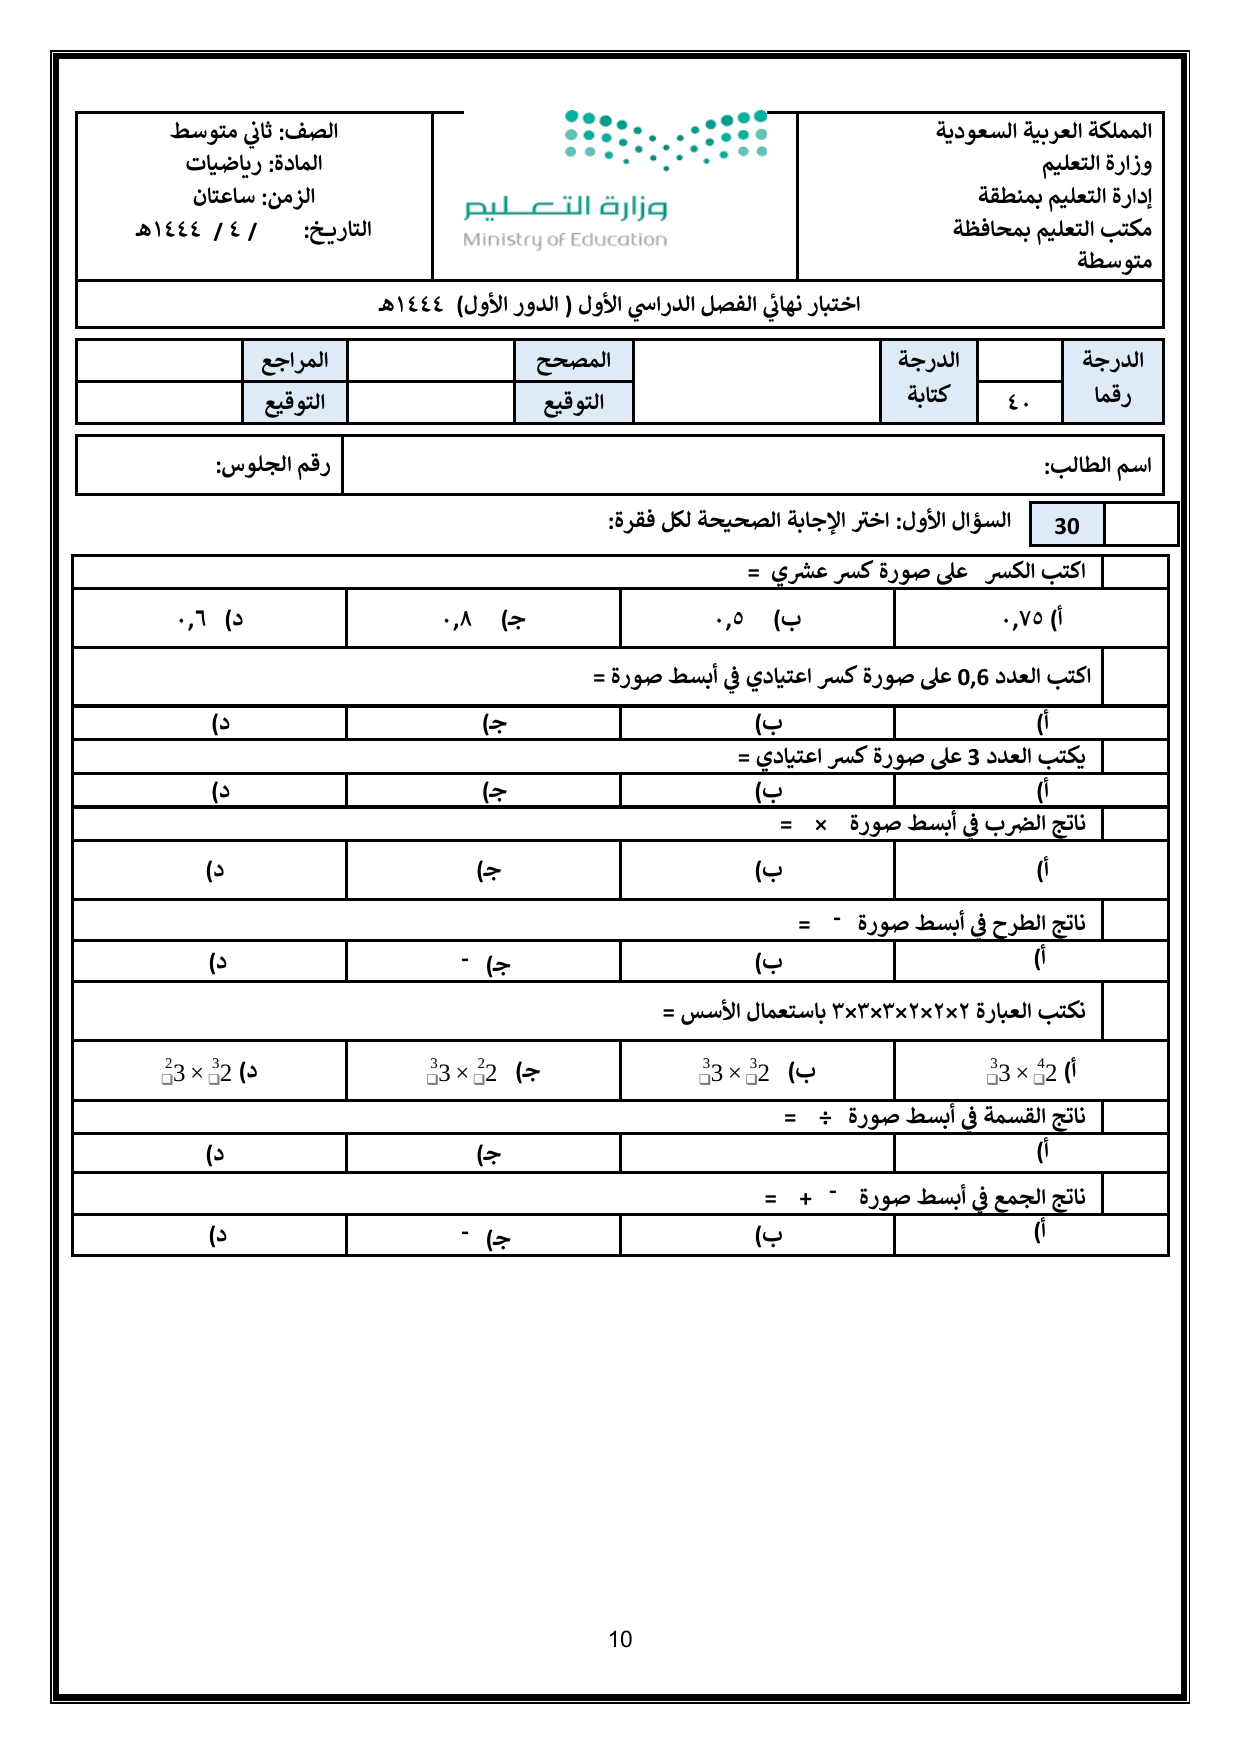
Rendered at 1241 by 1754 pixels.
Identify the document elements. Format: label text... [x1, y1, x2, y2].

table_header [434, 114, 796, 279]
table_cell جـ) ٠,٨ [348, 590, 619, 646]
table_header اسم الطالب: [344, 437, 1162, 493]
table_header الدرجة كتابة [882, 341, 976, 422]
table_header الدرجة رقما [1064, 341, 1162, 422]
table_header [349, 341, 513, 380]
table_cell نكتب العبارة ٢×٢×٢×٣×٣×٣ باستعمال الأسس = [74, 983, 1101, 1039]
table_cell أ) [896, 1042, 1167, 1098]
table_cell د) ٠,٦ [74, 590, 345, 646]
table_cell ناتج الطرح في أبسط صورة - = [74, 901, 1101, 939]
table_cell أ) [896, 842, 1167, 898]
table_cell أ) [896, 708, 1167, 738]
table_cell د) [74, 708, 345, 738]
table_cell ب) ٠,٥ [622, 590, 893, 646]
table_cell التوقيع [244, 383, 346, 422]
text السؤال الأول: اختر الإجابة الصحيحة لكل فقرة: [75, 505, 1029, 535]
table_cell د) [74, 1216, 345, 1254]
table_cell [622, 1135, 893, 1171]
table_cell اكتب العدد 0,6 على صورة كسر اعتيادي في أبسط صورة = [74, 649, 1101, 704]
table_cell أ) ٠,٧٥ [896, 590, 1167, 646]
table_cell د) [74, 775, 345, 805]
table_cell [349, 383, 513, 422]
table_cell ناتج القسمة في أبسط صورة ÷ = [74, 1102, 1101, 1132]
table_cell أ) [896, 775, 1167, 805]
table_cell أ) [896, 1216, 1167, 1254]
table_cell التوقيع [516, 383, 632, 422]
table_cell ناتج الجمع في أبسط صورة - + = [74, 1174, 1101, 1212]
table_cell ٤٠ [979, 383, 1061, 422]
table_cell [1104, 983, 1167, 1039]
table_cell جـ) [348, 1042, 619, 1098]
table_header المملكة العربية السعودية وزارة التعليم إدارة التعليم بمنطقة مكتب التعليم بمحافظة متوسطة [799, 114, 1162, 279]
table_cell [1104, 1102, 1167, 1132]
table_header [78, 341, 241, 380]
table_cell يكتب العدد 3 على صورة كسر اعتيادي = [74, 741, 1101, 772]
table_cell [1104, 809, 1167, 839]
table_header اكتب الكسر على صورة كسر عشري = [74, 557, 1101, 587]
table_cell [1104, 901, 1167, 939]
table_cell جـ) [348, 775, 619, 805]
table_cell اختبار نهائي الفصل الدراسي الأول ( الدور الأول) ١٤٤٤هـ [78, 282, 1162, 326]
table_cell جـ) - [348, 1216, 619, 1254]
table_cell ب) [622, 775, 893, 805]
table_cell د) [74, 1042, 345, 1098]
table_cell ب) [622, 1042, 893, 1098]
table_header [635, 341, 879, 422]
table_cell جـ) - [348, 942, 619, 980]
table_cell جـ) [348, 708, 619, 738]
table_header المصحح [516, 341, 632, 380]
picture [464, 110, 768, 251]
table_header المراجع [244, 341, 346, 380]
table_cell ب) [622, 942, 893, 980]
table_cell د) [74, 942, 345, 980]
table_cell أ) [896, 1135, 1167, 1171]
table_header [1106, 504, 1177, 544]
table_cell ب) [622, 1216, 893, 1254]
table_cell أ) [896, 942, 1167, 980]
table_cell [1104, 741, 1167, 772]
table_cell [1104, 1174, 1167, 1212]
table_cell جـ) [348, 1135, 619, 1171]
table_cell [78, 383, 241, 422]
table_cell ب) [622, 708, 893, 738]
table_cell ب) [622, 842, 893, 898]
table_header الصف: ثاني متوسط المادة: رياضيات الزمن: ساعتان التاريخ: / ٤ / ١٤٤٤هـ [78, 114, 431, 279]
table_cell د) [74, 1135, 345, 1171]
table_cell جـ) [348, 842, 619, 898]
table_header [979, 341, 1061, 380]
table_cell د) [74, 842, 345, 898]
table_header [1104, 557, 1167, 587]
table_cell ناتج الضرب في أبسط صورة × = [74, 809, 1101, 839]
table_cell [1104, 649, 1167, 704]
table_header 30 [1032, 504, 1103, 544]
table_header رقم الجلوس: [78, 437, 341, 493]
